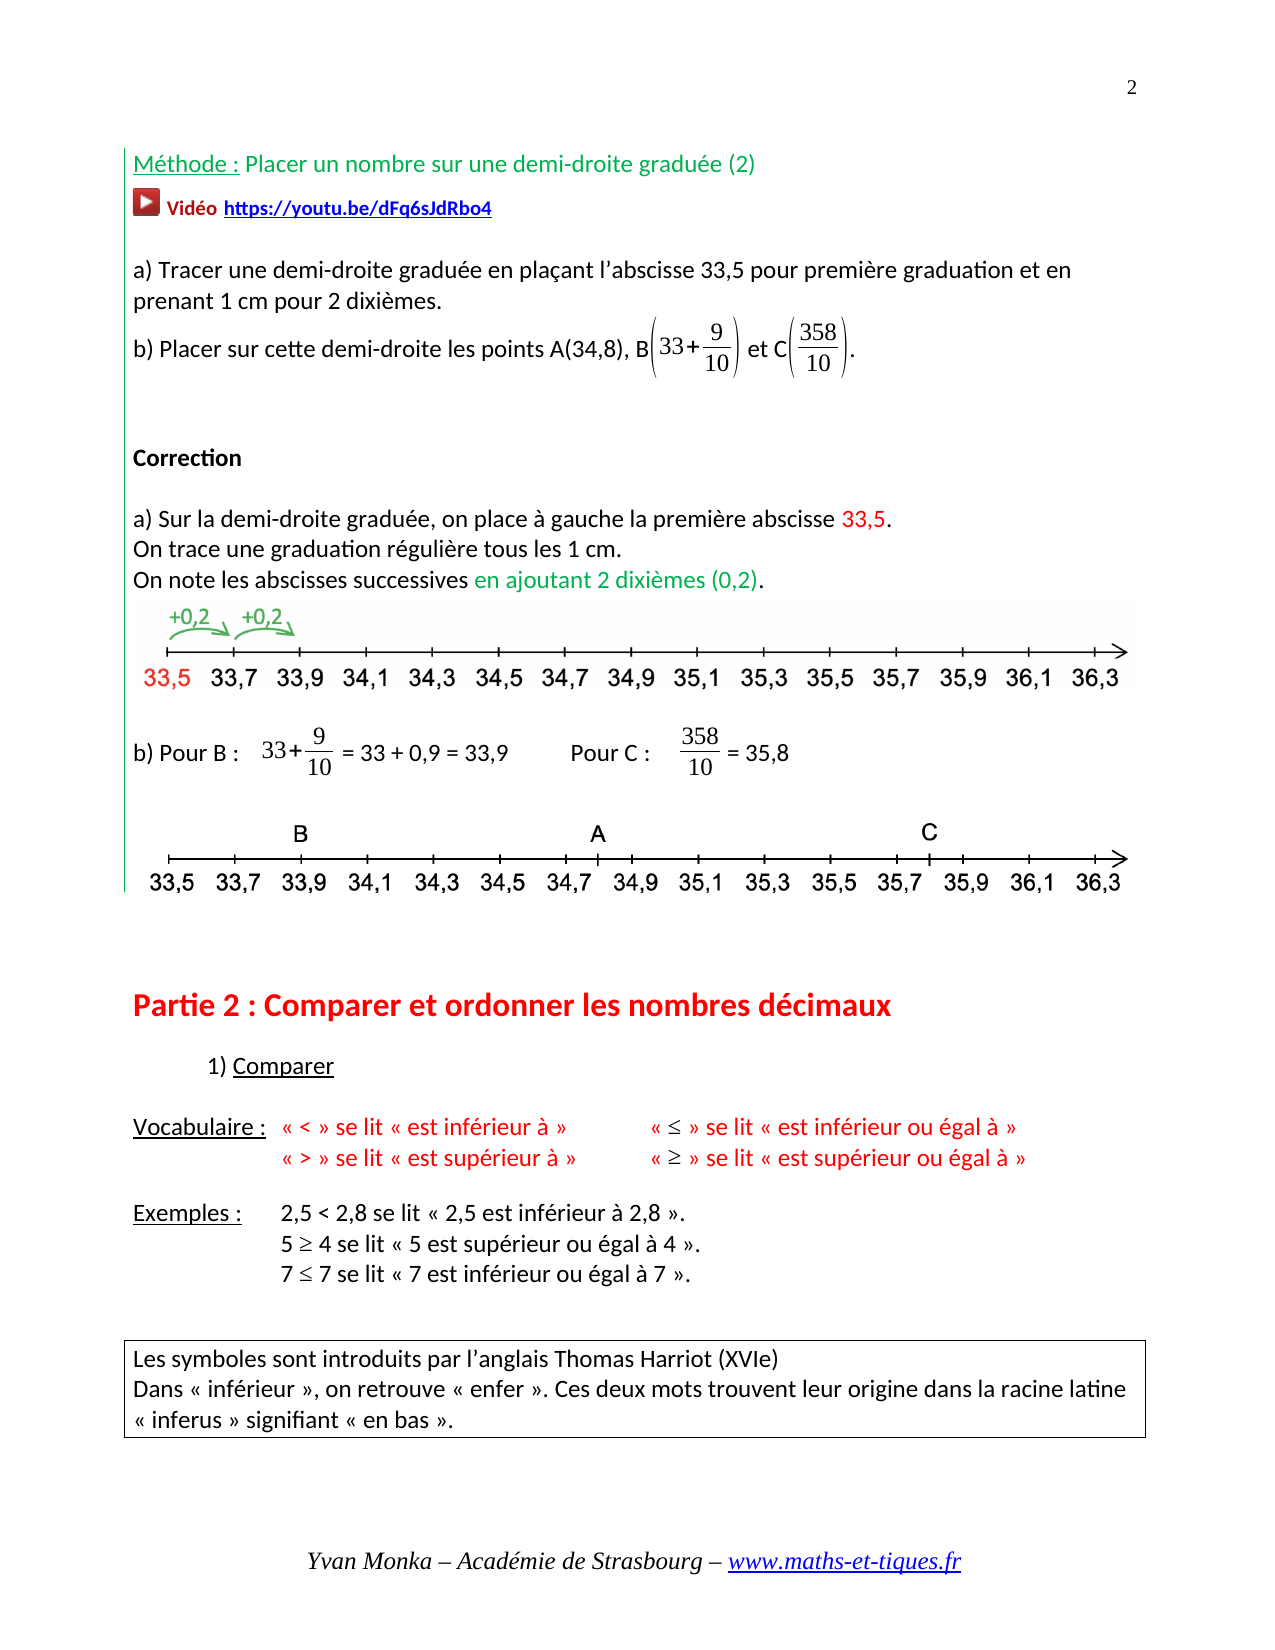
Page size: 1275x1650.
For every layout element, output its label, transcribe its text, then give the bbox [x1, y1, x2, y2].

text b) Pour B : = 33 + 0,9 = 33,9 Pour C : = 35,8 [133, 723, 1137, 782]
text 7 7 se lit « 7 est inférieur ou égal à 7 ». [207, 1259, 1137, 1289]
text On note les abscisses successives en ajoutant 2 dixièmes (0,2). [133, 564, 1137, 594]
text Méthode : Placer un nombre sur une demi-droite graduée (2) [133, 148, 1137, 178]
picture [132, 812, 1137, 893]
text 1) Comparer [133, 1050, 1137, 1081]
text « > » se lit « est supérieur à » « » se lit « est supérieur ou égal à » [133, 1142, 1137, 1172]
text b) Placer sur cette demi-droite les points A(34,8), B et C. [133, 316, 1137, 381]
text Correction [133, 442, 1137, 472]
text Partie 2 : Comparer et ordonner les nombres décimaux [133, 984, 1137, 1025]
text Les symboles sont introduits par l’anglais Thomas Harriot (XVIe) [125, 1341, 1145, 1371]
text Dans « inférieur », on retrouve « enfer ». Ces deux mots trouvent leur origine dans la racine latine « inferus » signifiant « en bas ». [125, 1371, 1145, 1437]
picture [132, 594, 1137, 692]
text 5 4 se lit « 5 est supérieur ou égal à 4 ». [207, 1228, 1137, 1259]
text a) Tracer une demi-droite graduée en plaçant l’abscisse 33,5 pour première graduation et en prenant 1 cm pour 2 dixièmes. [133, 254, 1137, 316]
text Vocabulaire : « < » se lit « est inférieur à » « » se lit « est inférieur ou égal à » [133, 1111, 1137, 1142]
text Vidéo https://youtu.be/dFq6sJdRbo4 [133, 188, 1137, 224]
text On trace une graduation régulière tous les 1 cm. [133, 533, 1137, 564]
picture [132, 188, 160, 216]
text Exemples : 2,5 < 2,8 se lit « 2,5 est inférieur à 2,8 ». [133, 1198, 1137, 1228]
text a) Sur la demi-droite graduée, on place à gauche la première abscisse 33,5. [133, 503, 1137, 533]
